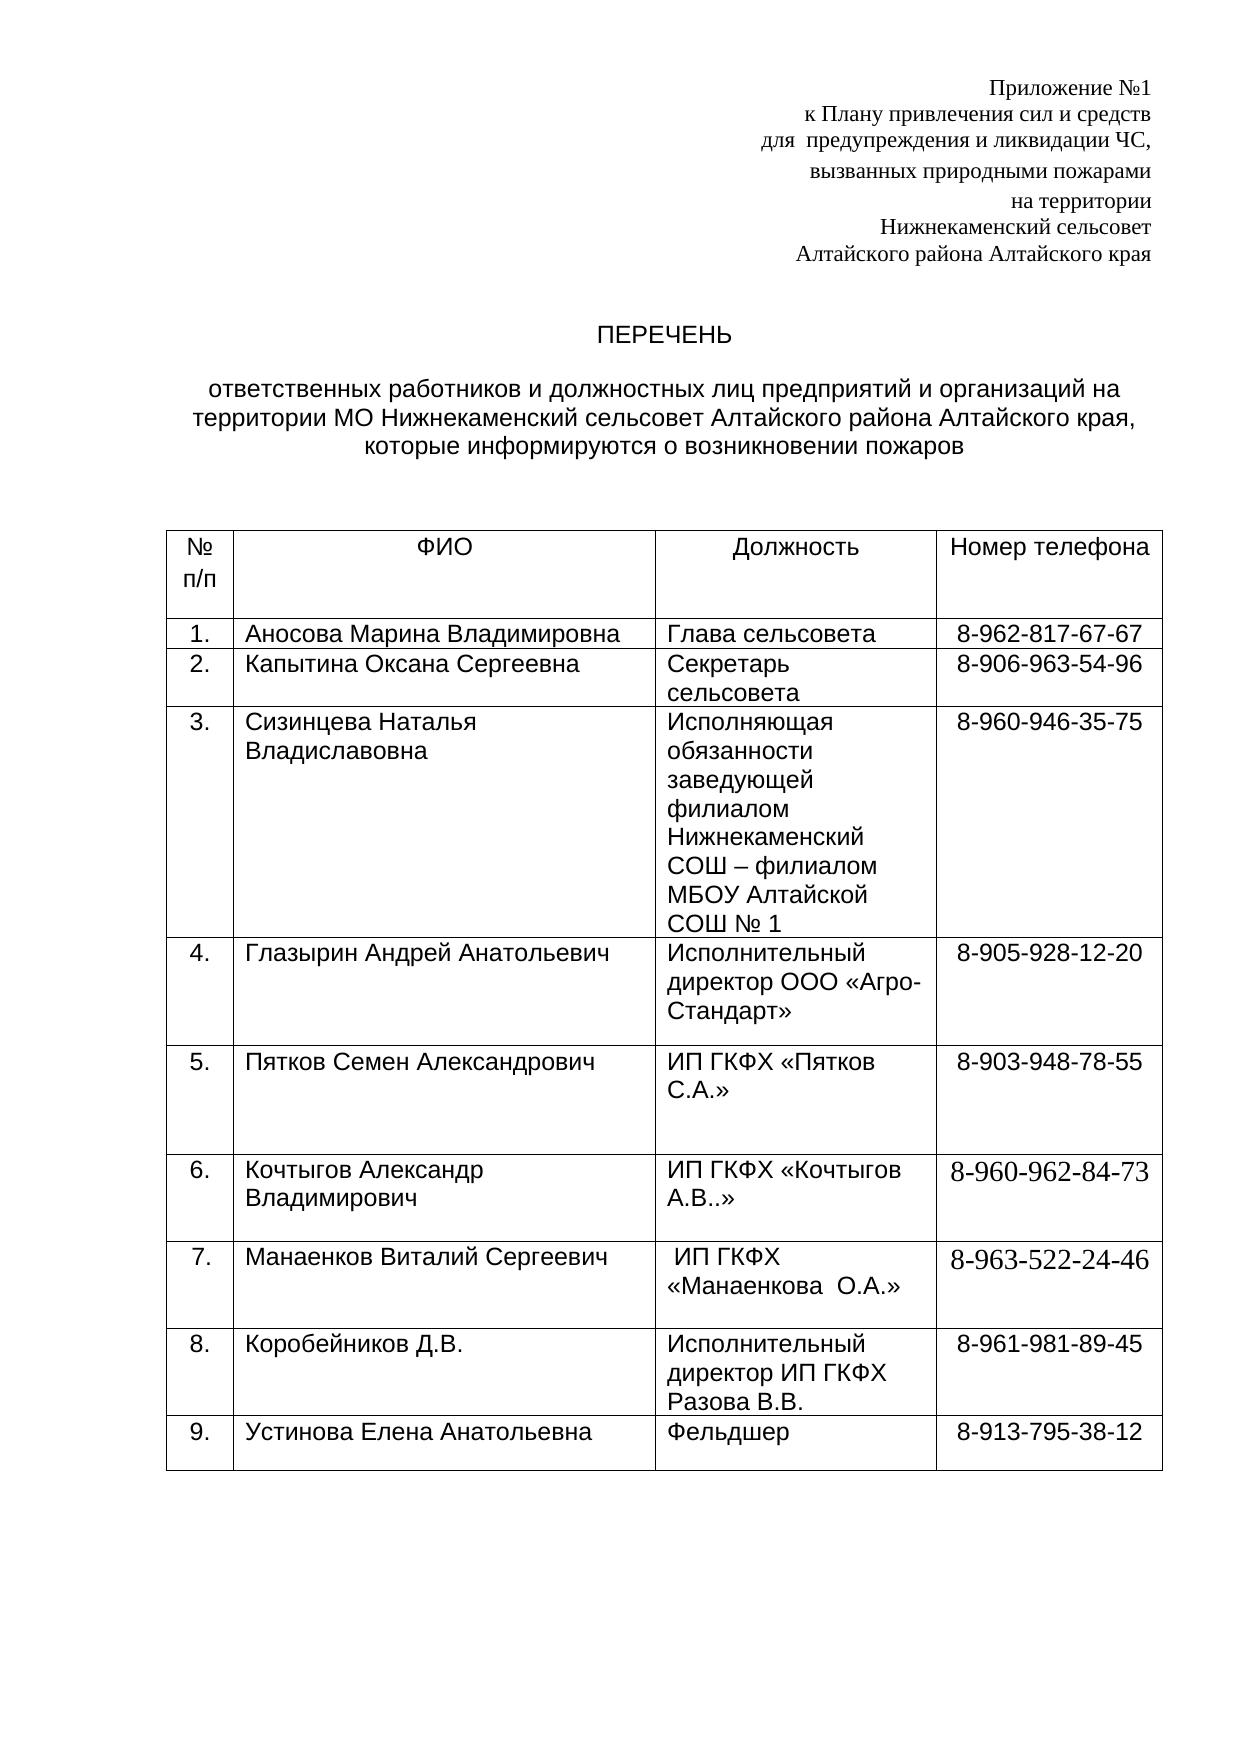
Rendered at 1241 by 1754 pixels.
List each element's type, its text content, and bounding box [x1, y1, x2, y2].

text для предупреждения и ликвидации ЧС, [177, 127, 1152, 153]
table_cell 8-913-795-38-12 [937, 1416, 1162, 1470]
table_cell 8-961-981-89-45 [937, 1329, 1162, 1415]
text Алтайского района Алтайского края [177, 240, 1152, 266]
table_cell 8-962-817-67-67 [937, 619, 1162, 648]
table_cell ИП ГКФХ «Пятков С.А.» [656, 1046, 936, 1153]
table_cell Пятков Семен Александрович [234, 1046, 655, 1153]
table_header № п/п [167, 531, 233, 618]
table_cell 3. [167, 707, 233, 937]
table_cell 7. [167, 1242, 233, 1328]
table_header Должность [656, 531, 936, 618]
table_cell 8-903-948-78-55 [937, 1046, 1162, 1153]
table_cell Глазырин Андрей Анатольевич [234, 938, 655, 1045]
table_cell Фельдшер [656, 1416, 936, 1470]
table_cell 4. [167, 938, 233, 1045]
table_cell Секретарь сельсовета [656, 649, 936, 706]
table_cell 8. [167, 1329, 233, 1415]
table_cell 1. [167, 619, 233, 648]
table_header ФИО [234, 531, 655, 618]
table_cell 2. [167, 649, 233, 706]
table_cell 9. [167, 1416, 233, 1470]
table_cell 5. [167, 1046, 233, 1153]
text к Плану привлечения сил и средств [177, 100, 1152, 127]
table_cell Исполнительный директор ООО «Агро-Стандарт» [656, 938, 936, 1045]
table_cell Исполняющая обязанности заведующей филиалом Нижнекаменский СОШ – филиалом МБОУ Алтайской СОШ № 1 [656, 707, 936, 937]
table_cell 8-963-522-24-46 [937, 1242, 1162, 1328]
table_header Номер телефона [937, 531, 1162, 618]
table_cell 8-906-963-54-96 [937, 649, 1162, 706]
text ответственных работников и должностных лиц предприятий и организаций на территории МО Нижнекаменский сельсовет Алтайского района Алтайского края, которые информируются о возникновении пожаров [177, 374, 1152, 460]
table_cell ИП ГКФХ «Кочтыгов А.В..» [656, 1155, 936, 1241]
text ПЕРЕЧЕНЬ [177, 320, 1152, 349]
table_cell Кочтыгов Александр Владимирович [234, 1155, 655, 1241]
table_cell 8-905-928-12-20 [937, 938, 1162, 1045]
text Приложение №1 [177, 74, 1152, 100]
text вызванных природными пожарами [177, 157, 1152, 183]
table_cell Глава сельсовета [656, 619, 936, 648]
table_cell 8-960-946-35-75 [937, 707, 1162, 937]
table_cell ИП ГКФХ «Манаенкова О.А.» [656, 1242, 936, 1328]
text на территории [177, 187, 1152, 213]
table_cell Капытина Оксана Сергеевна [234, 649, 655, 706]
table_cell Манаенков Виталий Сергеевич [234, 1242, 655, 1328]
table_cell Коробейников Д.В. [234, 1329, 655, 1415]
table_cell Устинова Елена Анатольевна [234, 1416, 655, 1470]
table_cell 6. [167, 1155, 233, 1241]
table_cell Сизинцева Наталья Владиславовна [234, 707, 655, 937]
table_cell 8-960-962-84-73 [937, 1155, 1162, 1241]
table_cell Аносова Марина Владимировна [234, 619, 655, 648]
table_cell Исполнительный директор ИП ГКФХ Разова В.В. [656, 1329, 936, 1415]
text Нижнекаменский сельсовет [177, 213, 1152, 240]
